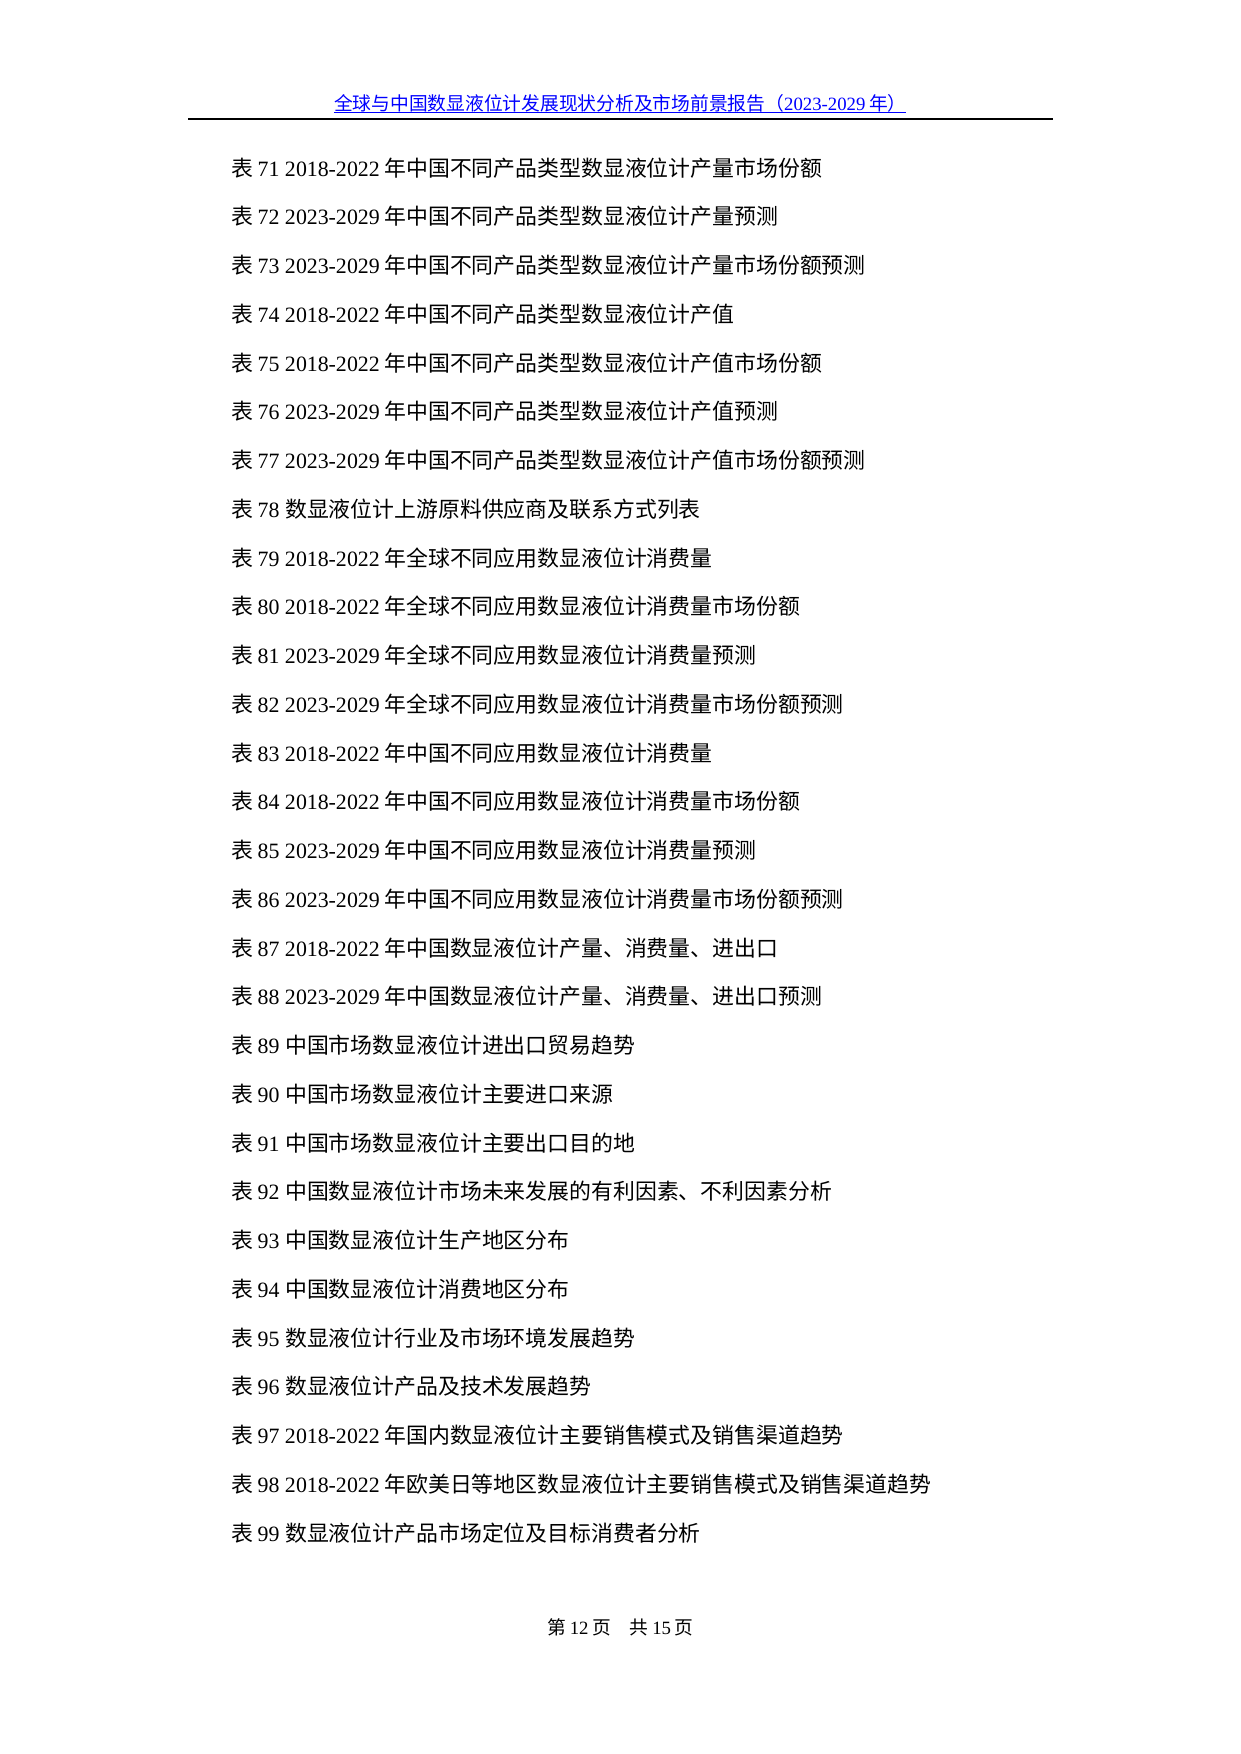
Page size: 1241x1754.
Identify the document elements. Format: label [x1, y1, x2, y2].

text [187, 150, 1053, 1548]
